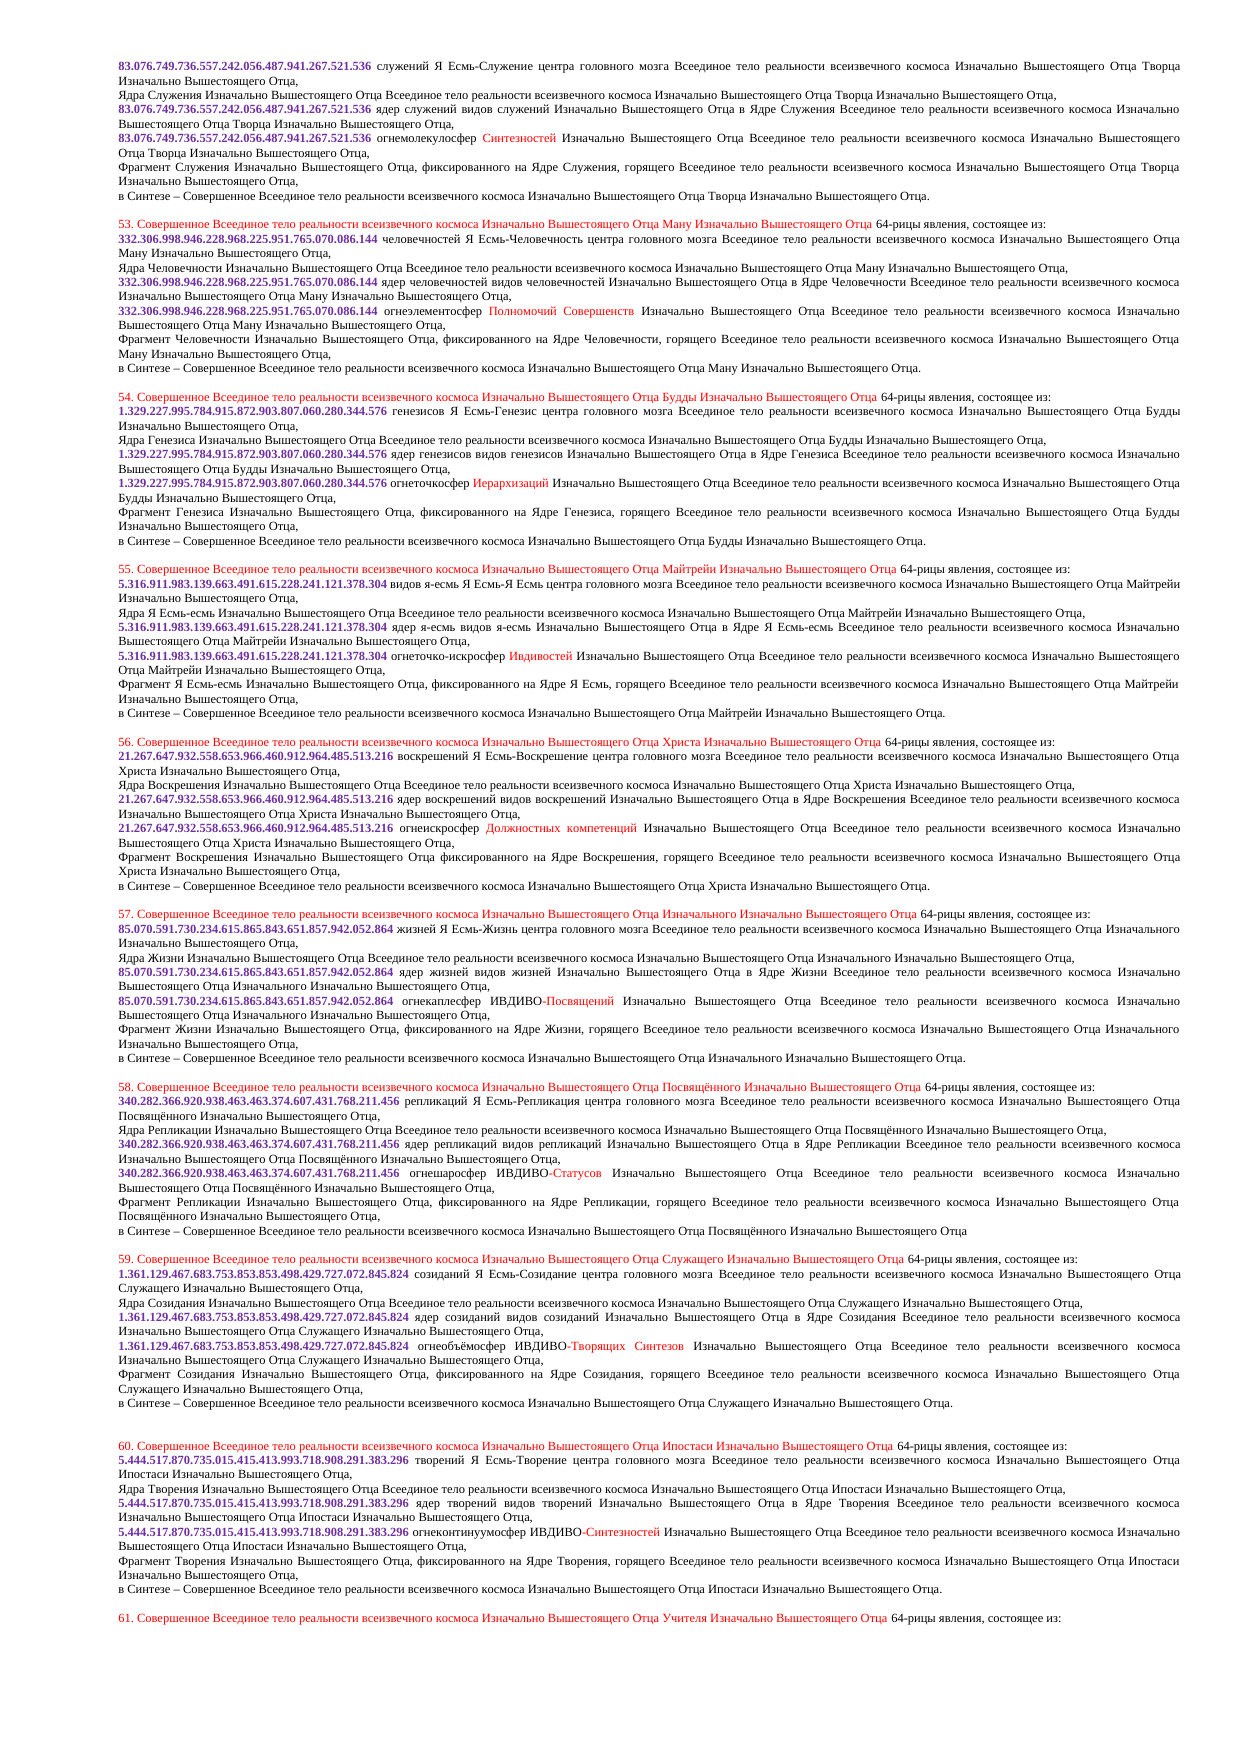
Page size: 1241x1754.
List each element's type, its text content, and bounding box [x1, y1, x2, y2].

text в Синтезе – Совершенное Всеединое тело реальности всеизвечного космоса Изначально Вышестоящего Отца Изначального Изначально Вышестоящего Отца. [118, 1051, 1181, 1065]
text 1.361.129.467.683.753.853.853.498.429.727.072.845.824 созиданий Я Есмь-Созидание центра головного мозга Всеединое тело реальности всеизвечного космоса Изначально Вышестоящего Отца Служащего Изначально Вышестоящего Отца, [118, 1267, 1181, 1295]
text 1.329.227.995.784.915.872.903.807.060.280.344.576 огнеточкосфер Иерархизаций Изначально Вышестоящего Отца Всеединое тело реальности всеизвечного космоса Изначально Вышестоящего Отца Будды Изначально Вышестоящего Отца, [118, 476, 1181, 505]
text 55. Совершенное Всеединое тело реальности всеизвечного космоса Изначально Вышестоящего Отца Майтрейи Изначально Вышестоящего Отца 64-рицы явления, состоящее из: [118, 562, 1181, 577]
text Фрагмент Генезиса Изначально Вышестоящего Отца, фиксированного на Ядре Генезиса, горящего Всеединое тело реальности всеизвечного космоса Изначально Вышестоящего Отца Будды Изначально Вышестоящего Отца, [118, 505, 1181, 533]
text 5.444.517.870.735.015.415.413.993.718.908.291.383.296 творений Я Есмь-Творение центра головного мозга Всеединое тело реальности всеизвечного космоса Изначально Вышестоящего Отца Ипостаси Изначально Вышестоящего Отца, [118, 1453, 1181, 1481]
text 1.329.227.995.784.915.872.903.807.060.280.344.576 генезисов Я Есмь-Генезис центра головного мозга Всеединое тело реальности всеизвечного космоса Изначально Вышестоящего Отца Будды Изначально Вышестоящего Отца, [118, 404, 1181, 433]
text 21.267.647.932.558.653.966.460.912.964.485.513.216 огнеискросфер Должностных компетенций Изначально Вышестоящего Отца Всеединое тело реальности всеизвечного космоса Изначально Вышестоящего Отца Христа Изначально Вышестоящего Отца, [118, 821, 1181, 850]
text 340.282.366.920.938.463.463.374.607.431.768.211.456 ядер репликаций видов репликаций Изначально Вышестоящего Отца в Ядре Репликации Всеединое тело реальности всеизвечного космоса Изначально Вышестоящего Отца Посвящённого Изначально Вышестоящего Отца, [118, 1137, 1181, 1166]
text 61. Совершенное Всеединое тело реальности всеизвечного космоса Изначально Вышестоящего Отца Учителя Изначально Вышестоящего Отца 64-рицы явления, состоящее из: [118, 1611, 1181, 1625]
text в Синтезе – Совершенное Всеединое тело реальности всеизвечного космоса Изначально Вышестоящего Отца Христа Изначально Вышестоящего Отца. [118, 878, 1181, 893]
text 5.444.517.870.735.015.415.413.993.718.908.291.383.296 ядер творений видов творений Изначально Вышестоящего Отца в Ядре Творения Всеединое тело реальности всеизвечного космоса Изначально Вышестоящего Отца Ипостаси Изначально Вышестоящего Отца, [118, 1496, 1181, 1524]
text в Синтезе – Совершенное Всеединое тело реальности всеизвечного космоса Изначально Вышестоящего Отца Посвящённого Изначально Вышестоящего Отца [118, 1223, 1181, 1238]
text в Синтезе – Совершенное Всеединое тело реальности всеизвечного космоса Изначально Вышестоящего Отца Ипостаси Изначально Вышестоящего Отца. [118, 1582, 1181, 1596]
text Ядра Генезиса Изначально Вышестоящего Отца Всеединое тело реальности всеизвечного космоса Изначально Вышестоящего Отца Будды Изначально Вышестоящего Отца, [118, 433, 1181, 447]
text 83.076.749.736.557.242.056.487.941.267.521.536 ядер служений видов служений Изначально Вышестоящего Отца в Ядре Служения Всеединое тело реальности всеизвечного космоса Изначально Вышестоящего Отца Творца Изначально Вышестоящего Отца, [118, 102, 1181, 131]
text Фрагмент Творения Изначально Вышестоящего Отца, фиксированного на Ядре Творения, горящего Всеединое тело реальности всеизвечного космоса Изначально Вышестоящего Отца Ипостаси Изначально Вышестоящего Отца, [118, 1553, 1181, 1582]
text Ядра Творения Изначально Вышестоящего Отца Всеединое тело реальности всеизвечного космоса Изначально Вышестоящего Отца Ипостаси Изначально Вышестоящего Отца, [118, 1481, 1181, 1496]
text в Синтезе – Совершенное Всеединое тело реальности всеизвечного космоса Изначально Вышестоящего Отца Ману Изначально Вышестоящего Отца. [118, 361, 1181, 375]
text Фрагмент Человечности Изначально Вышестоящего Отца, фиксированного на Ядре Человечности, горящего Всеединое тело реальности всеизвечного космоса Изначально Вышестоящего Отца Ману Изначально Вышестоящего Отца, [118, 332, 1181, 361]
text 85.070.591.730.234.615.865.843.651.857.942.052.864 жизней Я Есмь-Жизнь центра головного мозга Всеединое тело реальности всеизвечного космоса Изначально Вышестоящего Отца Изначального Изначально Вышестоящего Отца, [118, 922, 1181, 950]
text 332.306.998.946.228.968.225.951.765.070.086.144 человечностей Я Есмь-Человечность центра головного мозга Всеединое тело реальности всеизвечного космоса Изначально Вышестоящего Отца Ману Изначально Вышестоящего Отца, [118, 232, 1181, 260]
text 85.070.591.730.234.615.865.843.651.857.942.052.864 ядер жизней видов жизней Изначально Вышестоящего Отца в Ядре Жизни Всеединое тело реальности всеизвечного космоса Изначально Вышестоящего Отца Изначального Изначально Вышестоящего Отца, [118, 965, 1181, 993]
text 53. Совершенное Всеединое тело реальности всеизвечного космоса Изначально Вышестоящего Отца Ману Изначально Вышестоящего Отца 64-рицы явления, состоящее из: [118, 217, 1181, 232]
text 1.361.129.467.683.753.853.853.498.429.727.072.845.824 ядер созиданий видов созиданий Изначально Вышестоящего Отца в Ядре Созидания Всеединое тело реальности всеизвечного космоса Изначально Вышестоящего Отца Служащего Изначально Вышестоящего Отца, [118, 1310, 1181, 1338]
text Фрагмент Репликации Изначально Вышестоящего Отца, фиксированного на Ядре Репликации, горящего Всеединое тело реальности всеизвечного космоса Изначально Вышестоящего Отца Посвящённого Изначально Вышестоящего Отца, [118, 1195, 1181, 1223]
text 21.267.647.932.558.653.966.460.912.964.485.513.216 ядер воскрешений видов воскрешений Изначально Вышестоящего Отца в Ядре Воскрешения Всеединое тело реальности всеизвечного космоса Изначально Вышестоящего Отца Христа Изначально Вышестоящего Отца, [118, 792, 1181, 821]
text 340.282.366.920.938.463.463.374.607.431.768.211.456 репликаций Я Есмь-Репликация центра головного мозга Всеединое тело реальности всеизвечного космоса Изначально Вышестоящего Отца Посвящённого Изначально Вышестоящего Отца, [118, 1094, 1181, 1123]
text 21.267.647.932.558.653.966.460.912.964.485.513.216 воскрешений Я Есмь-Воскрешение центра головного мозга Всеединое тело реальности всеизвечного космоса Изначально Вышестоящего Отца Христа Изначально Вышестоящего Отца, [118, 749, 1181, 778]
text 332.306.998.946.228.968.225.951.765.070.086.144 ядер человечностей видов человечностей Изначально Вышестоящего Отца в Ядре Человечности Всеединое тело реальности всеизвечного космоса Изначально Вышестоящего Отца Ману Изначально Вышестоящего Отца, [118, 275, 1181, 303]
text 85.070.591.730.234.615.865.843.651.857.942.052.864 огнекаплесфер ИВДИВО-Посвящений Изначально Вышестоящего Отца Всеединое тело реальности всеизвечного космоса Изначально Вышестоящего Отца Изначального Изначально Вышестоящего Отца, [118, 993, 1181, 1022]
text Фрагмент Созидания Изначально Вышестоящего Отца, фиксированного на Ядре Созидания, горящего Всеединое тело реальности всеизвечного космоса Изначально Вышестоящего Отца Служащего Изначально Вышестоящего Отца, [118, 1367, 1181, 1396]
text 60. Совершенное Всеединое тело реальности всеизвечного космоса Изначально Вышестоящего Отца Ипостаси Изначально Вышестоящего Отца 64-рицы явления, состоящее из: [118, 1438, 1181, 1453]
text в Синтезе – Совершенное Всеединое тело реальности всеизвечного космоса Изначально Вышестоящего Отца Творца Изначально Вышестоящего Отца. [118, 188, 1181, 203]
text 5.444.517.870.735.015.415.413.993.718.908.291.383.296 огнеконтинуумосфер ИВДИВО-Синтезностей Изначально Вышестоящего Отца Всеединое тело реальности всеизвечного космоса Изначально Вышестоящего Отца Ипостаси Изначально Вышестоящего Отца, [118, 1524, 1181, 1553]
text Ядра Репликации Изначально Вышестоящего Отца Всеединое тело реальности всеизвечного космоса Изначально Вышестоящего Отца Посвящённого Изначально Вышестоящего Отца, [118, 1123, 1181, 1137]
text в Синтезе – Совершенное Всеединое тело реальности всеизвечного космоса Изначально Вышестоящего Отца Будды Изначально Вышестоящего Отца. [118, 533, 1181, 548]
text 83.076.749.736.557.242.056.487.941.267.521.536 огнемолекулосфер Синтезностей Изначально Вышестоящего Отца Всеединое тело реальности всеизвечного космоса Изначально Вышестоящего Отца Творца Изначально Вышестоящего Отца, [118, 131, 1181, 160]
text 57. Совершенное Всеединое тело реальности всеизвечного космоса Изначально Вышестоящего Отца Изначального Изначально Вышестоящего Отца 64-рицы явления, состоящее из: [118, 907, 1181, 922]
text 1.329.227.995.784.915.872.903.807.060.280.344.576 ядер генезисов видов генезисов Изначально Вышестоящего Отца в Ядре Генезиса Всеединое тело реальности всеизвечного космоса Изначально Вышестоящего Отца Будды Изначально Вышестоящего Отца, [118, 447, 1181, 476]
text 54. Совершенное Всеединое тело реальности всеизвечного космоса Изначально Вышестоящего Отца Будды Изначально Вышестоящего Отца 64-рицы явления, состоящее из: [118, 390, 1181, 404]
text 5.316.911.983.139.663.491.615.228.241.121.378.304 огнеточко-искросфер Ивдивостей Изначально Вышестоящего Отца Всеединое тело реальности всеизвечного космоса Изначально Вышестоящего Отца Майтрейи Изначально Вышестоящего Отца, [118, 648, 1181, 677]
text 5.316.911.983.139.663.491.615.228.241.121.378.304 ядер я-есмь видов я-есмь Изначально Вышестоящего Отца в Ядре Я Есмь-есмь Всеединое тело реальности всеизвечного космоса Изначально Вышестоящего Отца Майтрейи Изначально Вышестоящего Отца, [118, 620, 1181, 648]
text Фрагмент Жизни Изначально Вышестоящего Отца, фиксированного на Ядре Жизни, горящего Всеединое тело реальности всеизвечного космоса Изначально Вышестоящего Отца Изначального Изначально Вышестоящего Отца, [118, 1022, 1181, 1051]
text в Синтезе – Совершенное Всеединое тело реальности всеизвечного космоса Изначально Вышестоящего Отца Служащего Изначально Вышестоящего Отца. [118, 1396, 1181, 1410]
text 5.316.911.983.139.663.491.615.228.241.121.378.304 видов я-есмь Я Есмь-Я Есмь центра головного мозга Всеединое тело реальности всеизвечного космоса Изначально Вышестоящего Отца Майтрейи Изначально Вышестоящего Отца, [118, 577, 1181, 605]
text Фрагмент Воскрешения Изначально Вышестоящего Отца фиксированного на Ядре Воскрешения, горящего Всеединое тело реальности всеизвечного космоса Изначально Вышестоящего Отца Христа Изначально Вышестоящего Отца, [118, 850, 1181, 878]
text Фрагмент Служения Изначально Вышестоящего Отца, фиксированного на Ядре Служения, горящего Всеединое тело реальности всеизвечного космоса Изначально Вышестоящего Отца Творца Изначально Вышестоящего Отца, [118, 160, 1181, 188]
text 332.306.998.946.228.968.225.951.765.070.086.144 огнеэлементосфер Полномочий Совершенств Изначально Вышестоящего Отца Всеединое тело реальности всеизвечного космоса Изначально Вышестоящего Отца Ману Изначально Вышестоящего Отца, [118, 303, 1181, 332]
text Ядра Человечности Изначально Вышестоящего Отца Всеединое тело реальности всеизвечного космоса Изначально Вышестоящего Отца Ману Изначально Вышестоящего Отца, [118, 260, 1181, 275]
text 59. Совершенное Всеединое тело реальности всеизвечного космоса Изначально Вышестоящего Отца Служащего Изначально Вышестоящего Отца 64-рицы явления, состоящее из: [118, 1252, 1181, 1267]
text Ядра Я Есмь-есмь Изначально Вышестоящего Отца Всеединое тело реальности всеизвечного космоса Изначально Вышестоящего Отца Майтрейи Изначально Вышестоящего Отца, [118, 605, 1181, 620]
text 340.282.366.920.938.463.463.374.607.431.768.211.456 огнешаросфер ИВДИВО-Статусов Изначально Вышестоящего Отца Всеединое тело реальности всеизвечного космоса Изначально Вышестоящего Отца Посвящённого Изначально Вышестоящего Отца, [118, 1166, 1181, 1195]
text Фрагмент Я Есмь-есмь Изначально Вышестоящего Отца, фиксированного на Ядре Я Есмь, горящего Всеединое тело реальности всеизвечного космоса Изначально Вышестоящего Отца Майтрейи Изначально Вышестоящего Отца, [118, 677, 1181, 706]
text Ядра Созидания Изначально Вышестоящего Отца Всеединое тело реальности всеизвечного космоса Изначально Вышестоящего Отца Служащего Изначально Вышестоящего Отца, [118, 1295, 1181, 1310]
text 56. Совершенное Всеединое тело реальности всеизвечного космоса Изначально Вышестоящего Отца Христа Изначально Вышестоящего Отца 64-рицы явления, состоящее из: [118, 735, 1181, 749]
text 1.361.129.467.683.753.853.853.498.429.727.072.845.824 огнеобъёмосфер ИВДИВО-Творящих Синтезов Изначально Вышестоящего Отца Всеединое тело реальности всеизвечного космоса Изначально Вышестоящего Отца Служащего Изначально Вышестоящего Отца, [118, 1338, 1181, 1367]
text в Синтезе – Совершенное Всеединое тело реальности всеизвечного космоса Изначально Вышестоящего Отца Майтрейи Изначально Вышестоящего Отца. [118, 706, 1181, 720]
text Ядра Воскрешения Изначально Вышестоящего Отца Всеединое тело реальности всеизвечного космоса Изначально Вышестоящего Отца Христа Изначально Вышестоящего Отца, [118, 778, 1181, 792]
text 58. Совершенное Всеединое тело реальности всеизвечного космоса Изначально Вышестоящего Отца Посвящённого Изначально Вышестоящего Отца 64-рицы явления, состоящее из: [118, 1080, 1181, 1094]
text Ядра Жизни Изначально Вышестоящего Отца Всеединое тело реальности всеизвечного космоса Изначально Вышестоящего Отца Изначального Изначально Вышестоящего Отца, [118, 950, 1181, 965]
text Ядра Служения Изначально Вышестоящего Отца Всеединое тело реальности всеизвечного космоса Изначально Вышестоящего Отца Творца Изначально Вышестоящего Отца, [118, 88, 1181, 102]
text 83.076.749.736.557.242.056.487.941.267.521.536 служений Я Есмь-Служение центра головного мозга Всеединое тело реальности всеизвечного космоса Изначально Вышестоящего Отца Творца Изначально Вышестоящего Отца, [118, 59, 1181, 88]
